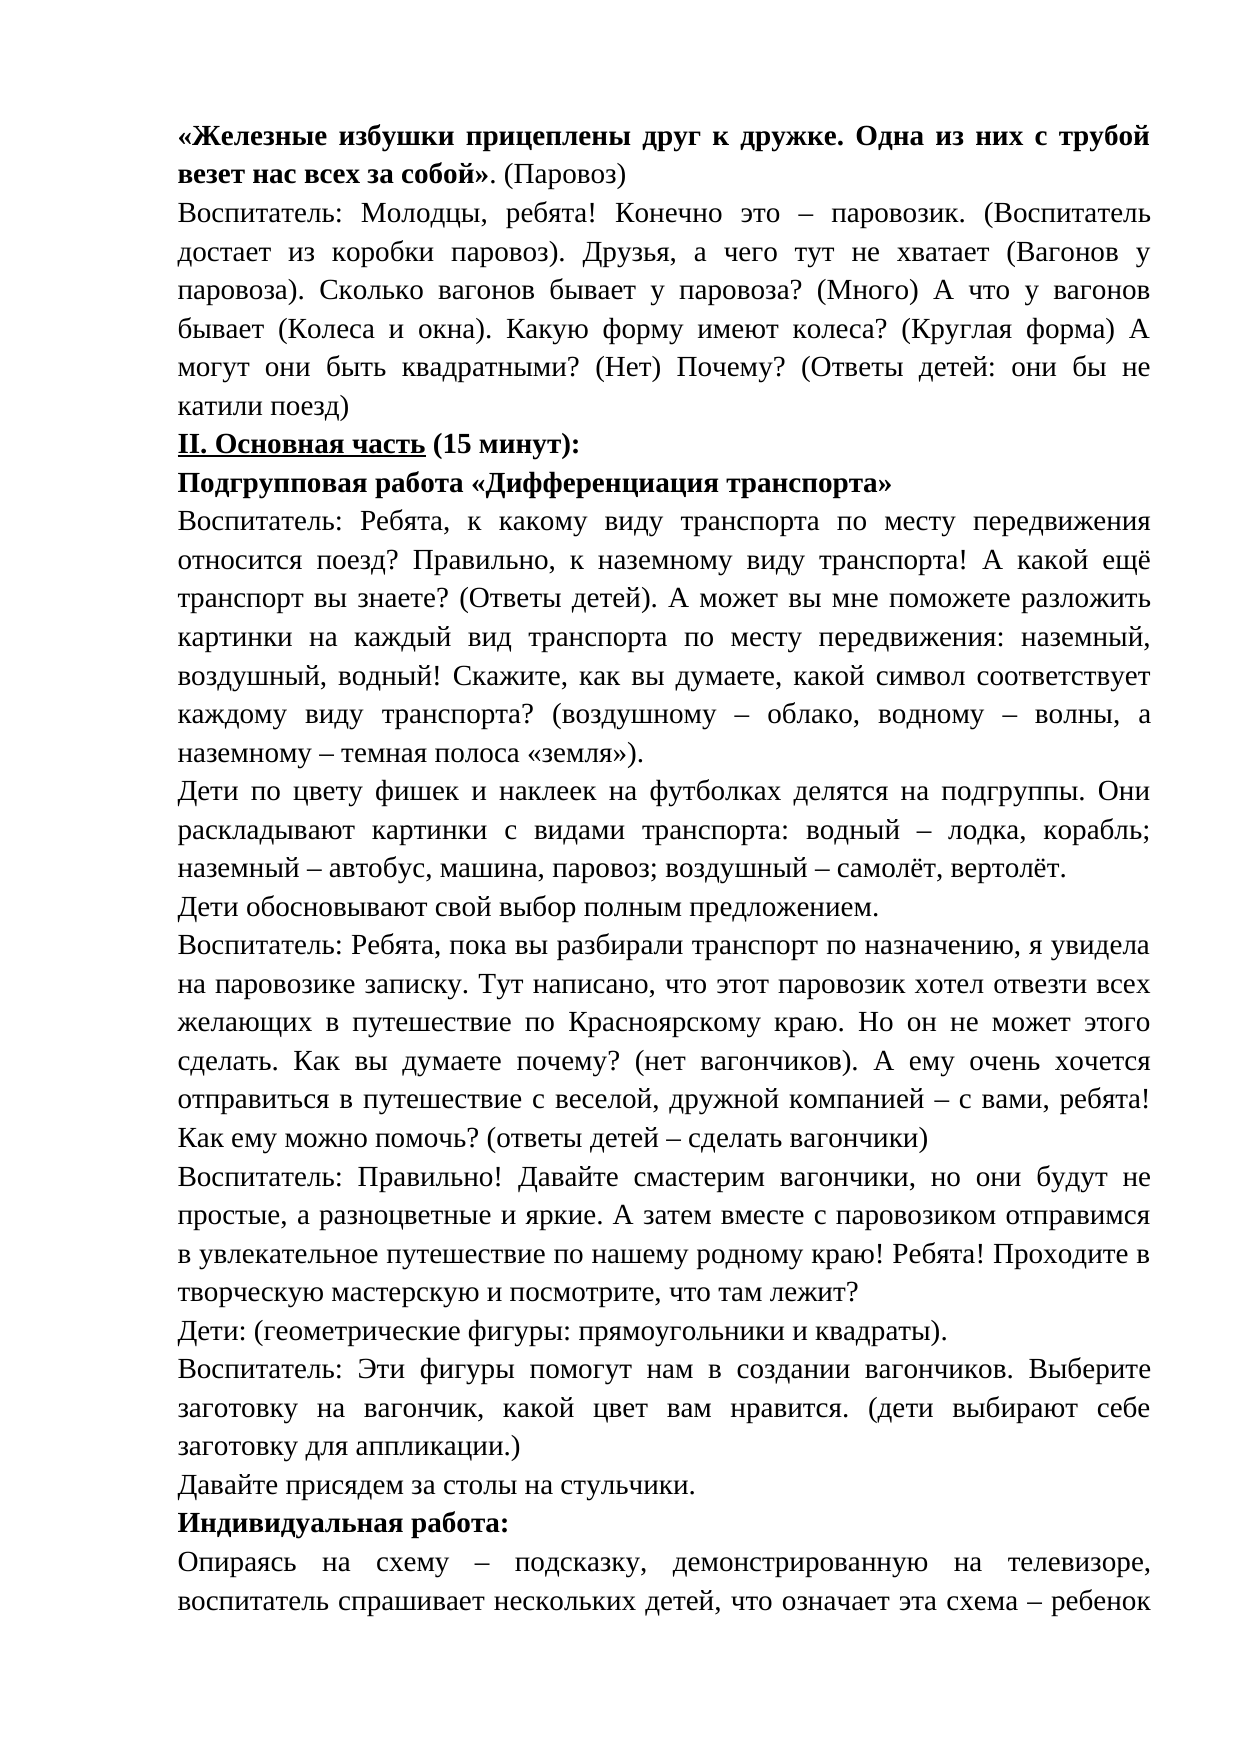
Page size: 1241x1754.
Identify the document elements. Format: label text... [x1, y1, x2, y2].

text Подгрупповая работа «Дифференциация транспорта» [177, 465, 1152, 498]
text II. Основная часть (15 минут): [177, 426, 1152, 460]
text Воспитатель: Ребята, к какому виду транспорта по месту передвижения относится поезд? Правильно, к наземному виду транспорта! А какой ещё транспорт вы знаете? (Ответы детей). А может вы мне поможете разложить картинки на каждый вид транспорта по месту передвижения: наземный, воздушный, водный! Скажите, как вы думаете, какой символ соответствует каждому виду транспорта? (воздушному – облако, водному – волны, а наземному – темная полоса «земля»). [177, 503, 1152, 768]
text Воспитатель: Молодцы, ребята! Конечно это – паровозик. (Воспитатель достает из коробки паровоз). Друзья, а чего тут не хватает (Вагонов у паровоза). Сколько вагонов бывает у паровоза? (Много) А что у вагонов бывает (Колеса и окна). Какую форму имеют колеса? (Круглая форма) А могут они быть квадратными? (Нет) Почему? (Ответы детей: они бы не катили поезд) [177, 195, 1152, 421]
text Давайте присядем за столы на стульчики. [177, 1467, 1152, 1501]
text Воспитатель: Правильно! Давайте смастерим вагончики, но они будут не простые, а разноцветные и яркие. А затем вместе с паровозиком отправимся в увлекательное путешествие по нашему родному краю! Ребята! Проходите в творческую мастерскую и посмотрите, что там лежит? [177, 1159, 1152, 1308]
text Индивидуальная работа: [177, 1506, 1152, 1539]
text Дети по цвету фишек и наклеек на футболках делятся на подгруппы. Они раскладывают картинки с видами транспорта: водный – лодка, корабль; наземный – автобус, машина, паровоз; воздушный – самолёт, вертолёт. [177, 773, 1152, 884]
text Дети обосновывают свой выбор полным предложением. [177, 889, 1152, 922]
text Воспитатель: Эти фигуры помогут нам в создании вагончиков. Выберите заготовку на вагончик, какой цвет вам нравится. (дети выбирают себе заготовку для аппликации.) [177, 1351, 1152, 1462]
text Дети: (геометрические фигуры: прямоугольники и квадраты). [177, 1313, 1152, 1346]
text «Железные избушки прицеплены друг к дружке. Одна из них с трубой везет нас всех за собой». (Паровоз) [177, 118, 1152, 190]
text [177, 1544, 1152, 1616]
text Воспитатель: Ребята, пока вы разбирали транспорт по назначению, я увидела на паровозике записку. Тут написано, что этот паровозик хотел отвезти всех желающих в путешествие по Красноярскому краю. Но он не может этого сделать. Как вы думаете почему? (нет вагончиков). А ему очень хочется отправиться в путешествие с веселой, дружной компанией – с вами, ребята! Как ему можно помочь? (ответы детей – сделать вагончики) [177, 927, 1152, 1154]
